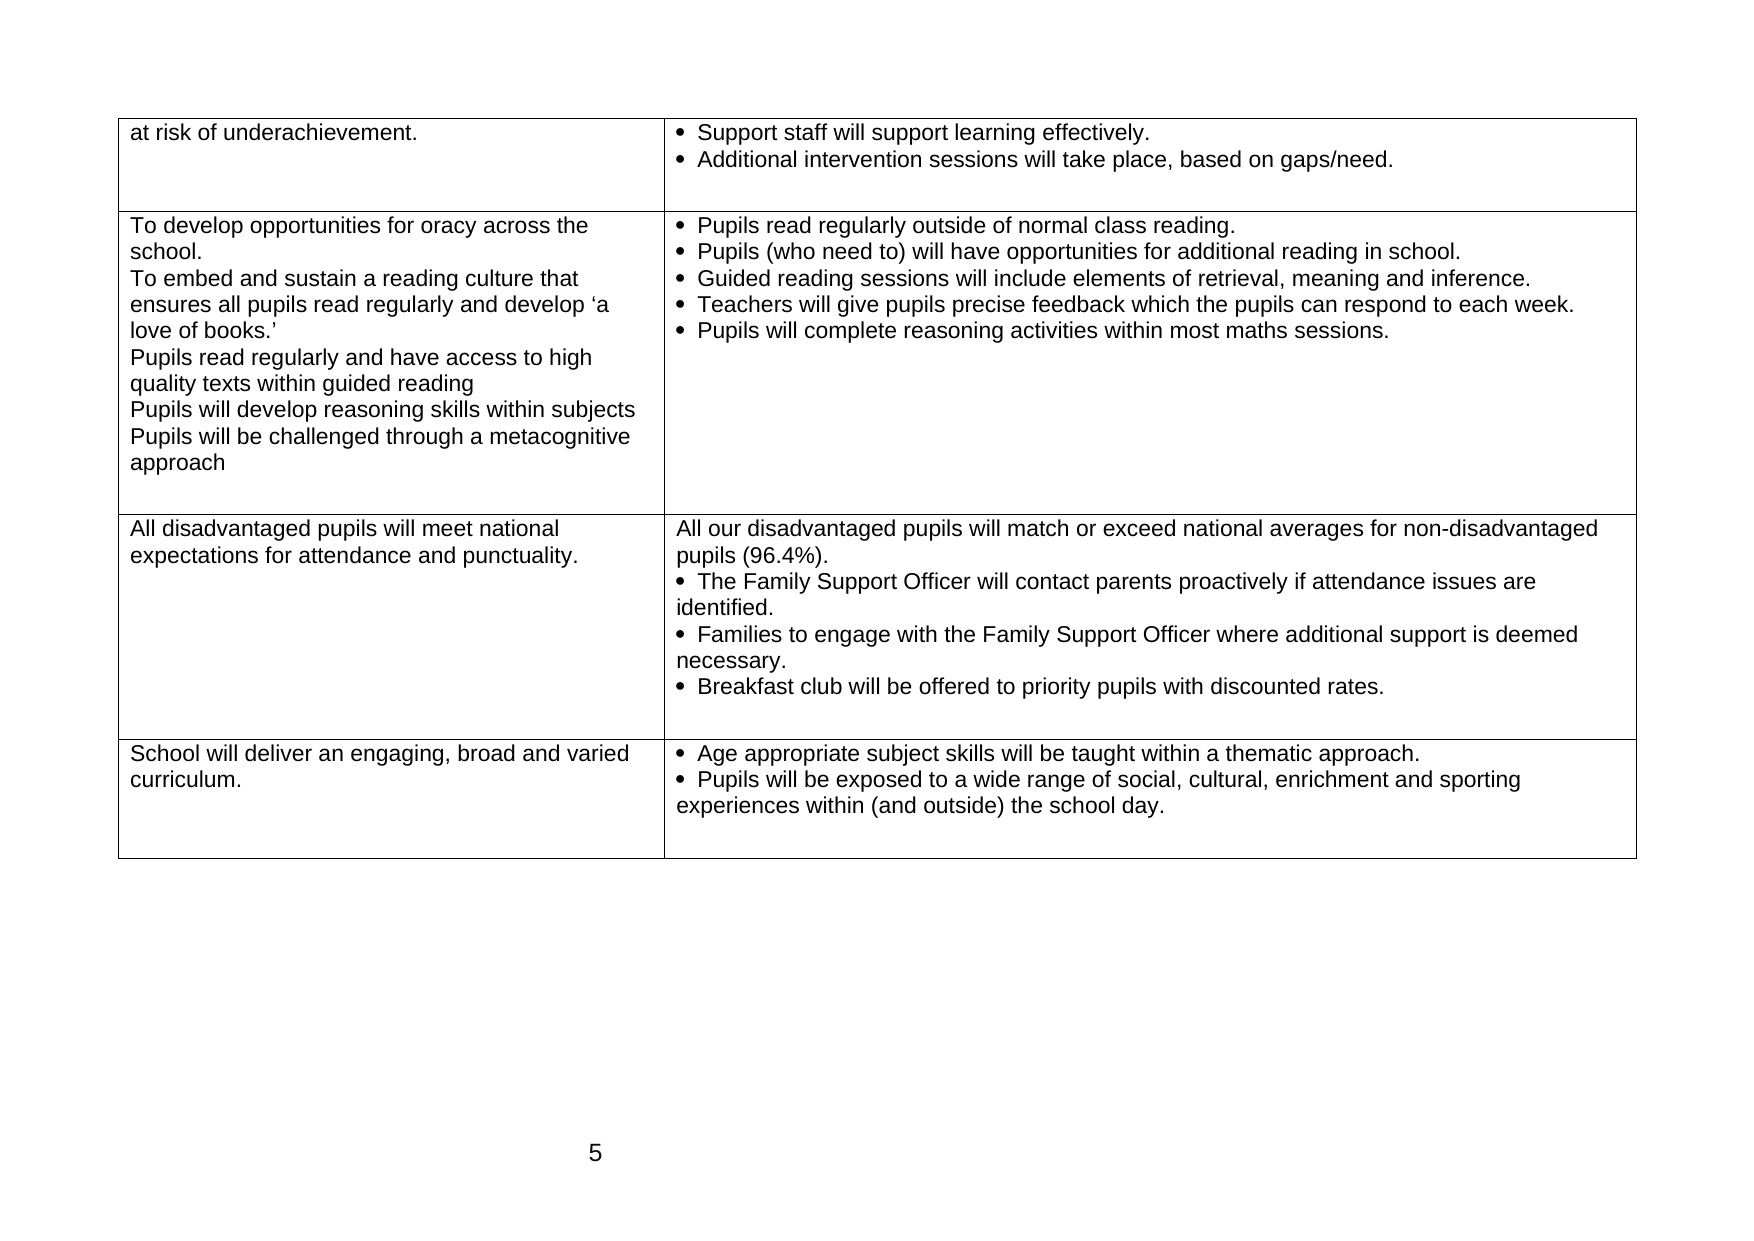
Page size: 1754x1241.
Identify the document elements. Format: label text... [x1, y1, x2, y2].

table_cell Age appropriate subject skills will be taught within a thematic approach. Pupils will be exposed to a wide range of social, cultural, enrichment and sporting experiences within (and outside) the school day. [665, 740, 1636, 857]
table_cell To develop opportunities for oracy across the school. To embed and sustain a reading culture that ensures all pupils read regularly and develop ‘a love of books.’ Pupils read regularly and have access to high quality texts within guided reading Pupils will develop reasoning skills within subjects Pupils will be challenged through a metacognitive approach [119, 212, 664, 514]
table_cell All disadvantaged pupils will meet national expectations for attendance and punctuality. [119, 515, 664, 738]
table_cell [119, 119, 664, 211]
table_cell Pupils read regularly outside of normal class reading. Pupils (who need to) will have opportunities for additional reading in school. Guided reading sessions will include elements of retrieval, meaning and inference. Teachers will give pupils precise feedback which the pupils can respond to each week. Pupils will complete reasoning activities within most maths sessions. [665, 212, 1636, 514]
table_cell All our disadvantaged pupils will match or exceed national averages for non-disadvantaged pupils (96.4%). The Family Support Officer will contact parents proactively if attendance issues are identified. Families to engage with the Family Support Officer where additional support is deemed necessary. Breakfast club will be offered to priority pupils with discounted rates. [665, 515, 1636, 738]
table_cell School will deliver an engaging, broad and varied curriculum. [119, 740, 664, 857]
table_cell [665, 119, 1636, 211]
